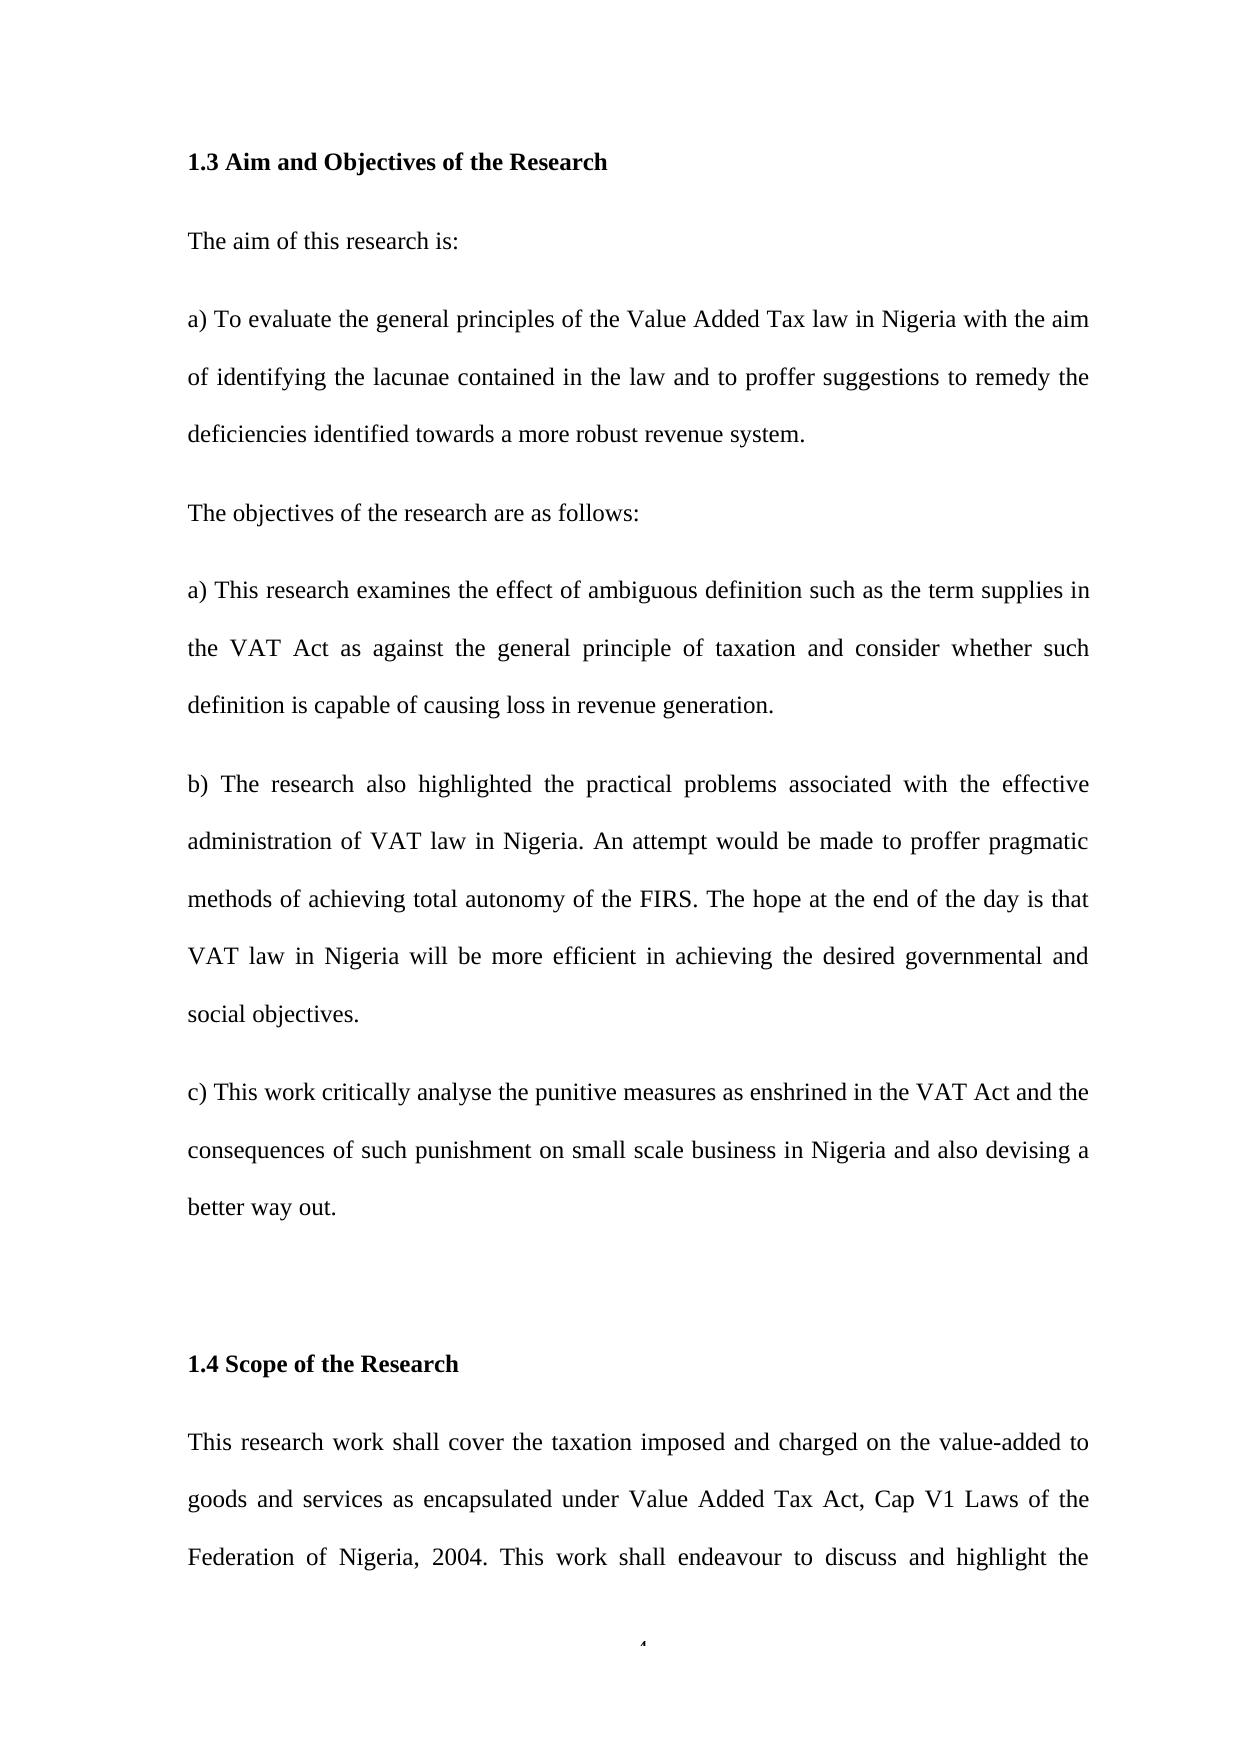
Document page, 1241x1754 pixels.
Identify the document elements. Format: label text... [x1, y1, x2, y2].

text This research work shall cover the taxation imposed and charged on the value-added to goods and services as encapsulated under Value Added Tax Act, Cap V1 Laws of the Federation of Nigeria, 2004. This work shall endeavour to discuss and highlight the [187, 1427, 1091, 1570]
list This work critically analyse the punitive measures as enshrined in the VAT Act and the consequences of such punishment on small scale business in Nigeria and also devising a better way out. [187, 1077, 1091, 1221]
text a) To evaluate the general principles of the Value Added Tax law in Nigeria with the aim of identifying the lacunae contained in the law and to proffer suggestions to remedy the deficiencies identified towards a more robust revenue system. [187, 304, 1090, 448]
text The aim of this research is: [187, 226, 1103, 254]
list This research examines the effect of ambiguous definition such as the term supplies in the VAT Act as against the general principle of taxation and consider whether such definition is capable of causing loss in revenue generation. [187, 576, 1091, 719]
subtitle Aim and Objectives of the Research [187, 147, 1103, 176]
subtitle Scope of the Research [187, 1349, 1103, 1378]
list The research also highlighted the practical problems associated with the effective administration of VAT law in Nigeria. An attempt would be made to proffer pragmatic methods of achieving total autonomy of the FIRS. The hope at the end of the day is that VAT law in Nigeria will be more efficient in achieving the desired governmental and social objectives. [187, 769, 1090, 1028]
text The objectives of the research are as follows: [187, 498, 1103, 526]
